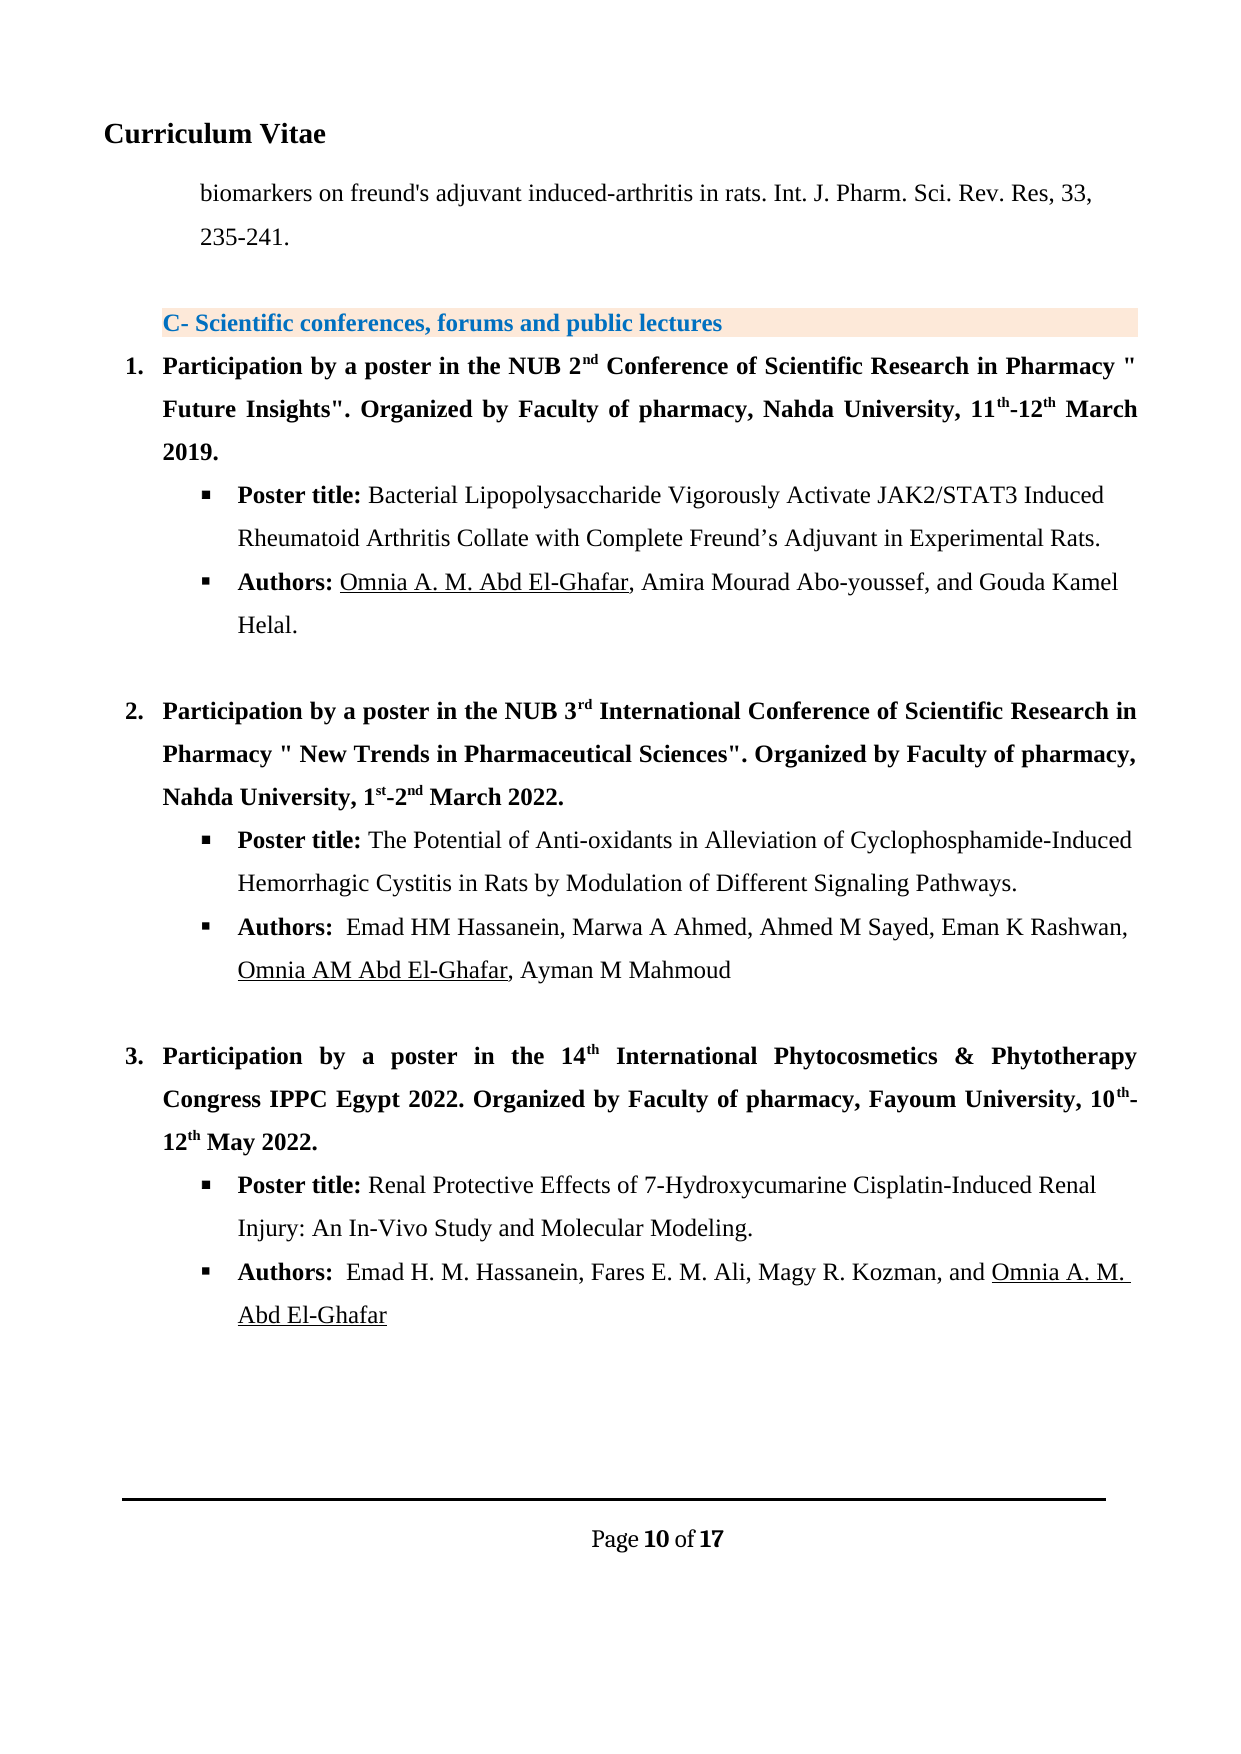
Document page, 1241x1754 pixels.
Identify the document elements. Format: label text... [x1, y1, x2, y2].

list C- Scientific conferences, forums and public lectures [162, 308, 1138, 337]
list Authors: Omnia A. M. Abd El-Ghafar, Amira Mourad Abo-youssef, and Gouda Kamel Helal. [200, 567, 1138, 638]
list Poster title: Bacterial Lipopolysaccharide Vigorously Activate JAK2/STAT3 Induced Rheumatoid Arthritis Collate with Complete Freund’s Adjuvant in Experimental Rats. [200, 480, 1138, 552]
list Poster title: Renal Protective Effects of 7-Hydroxycumarine Cisplatin-Induced Renal Injury: An In-Vivo Study and Molecular Modeling. [200, 1170, 1138, 1242]
list Participation by a poster in the NUB 2nd Conference of Scientific Research in Pharmacy " Future Insights". Organized by Faculty of pharmacy, Nahda University, 11th-12th March 2019. [125, 351, 1138, 466]
list Participation by a poster in the 14th International Phytocosmetics & Phytotherapy Congress IPPC Egypt 2022. Organized by Faculty of pharmacy, Fayoum University, 10th-12th May 2022. [125, 1041, 1138, 1156]
list Authors: Emad H. M. Hassanein, Fares E. M. Ali, Magy R. Kozman, and Omnia A. M. Abd El-Ghafar [200, 1257, 1138, 1328]
list Poster title: The Potential of Anti-oxidants in Alleviation of Cyclophosphamide-Induced Hemorrhagic Cystitis in Rats by Modulation of Different Signaling Pathways. [200, 825, 1138, 897]
list Participation by a poster in the NUB 3rd International Conference of Scientific Research in Pharmacy " New Trends in Pharmaceutical Sciences". Organized by Faculty of pharmacy, Nahda University, 1st-2nd March 2022. [125, 696, 1138, 811]
list Authors: Emad HM Hassanein, Marwa A Ahmed, Ahmed M Sayed, Eman K Rashwan, Omnia AM Abd El-Ghafar, Ayman M Mahmoud [200, 912, 1138, 983]
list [162, 178, 1138, 250]
